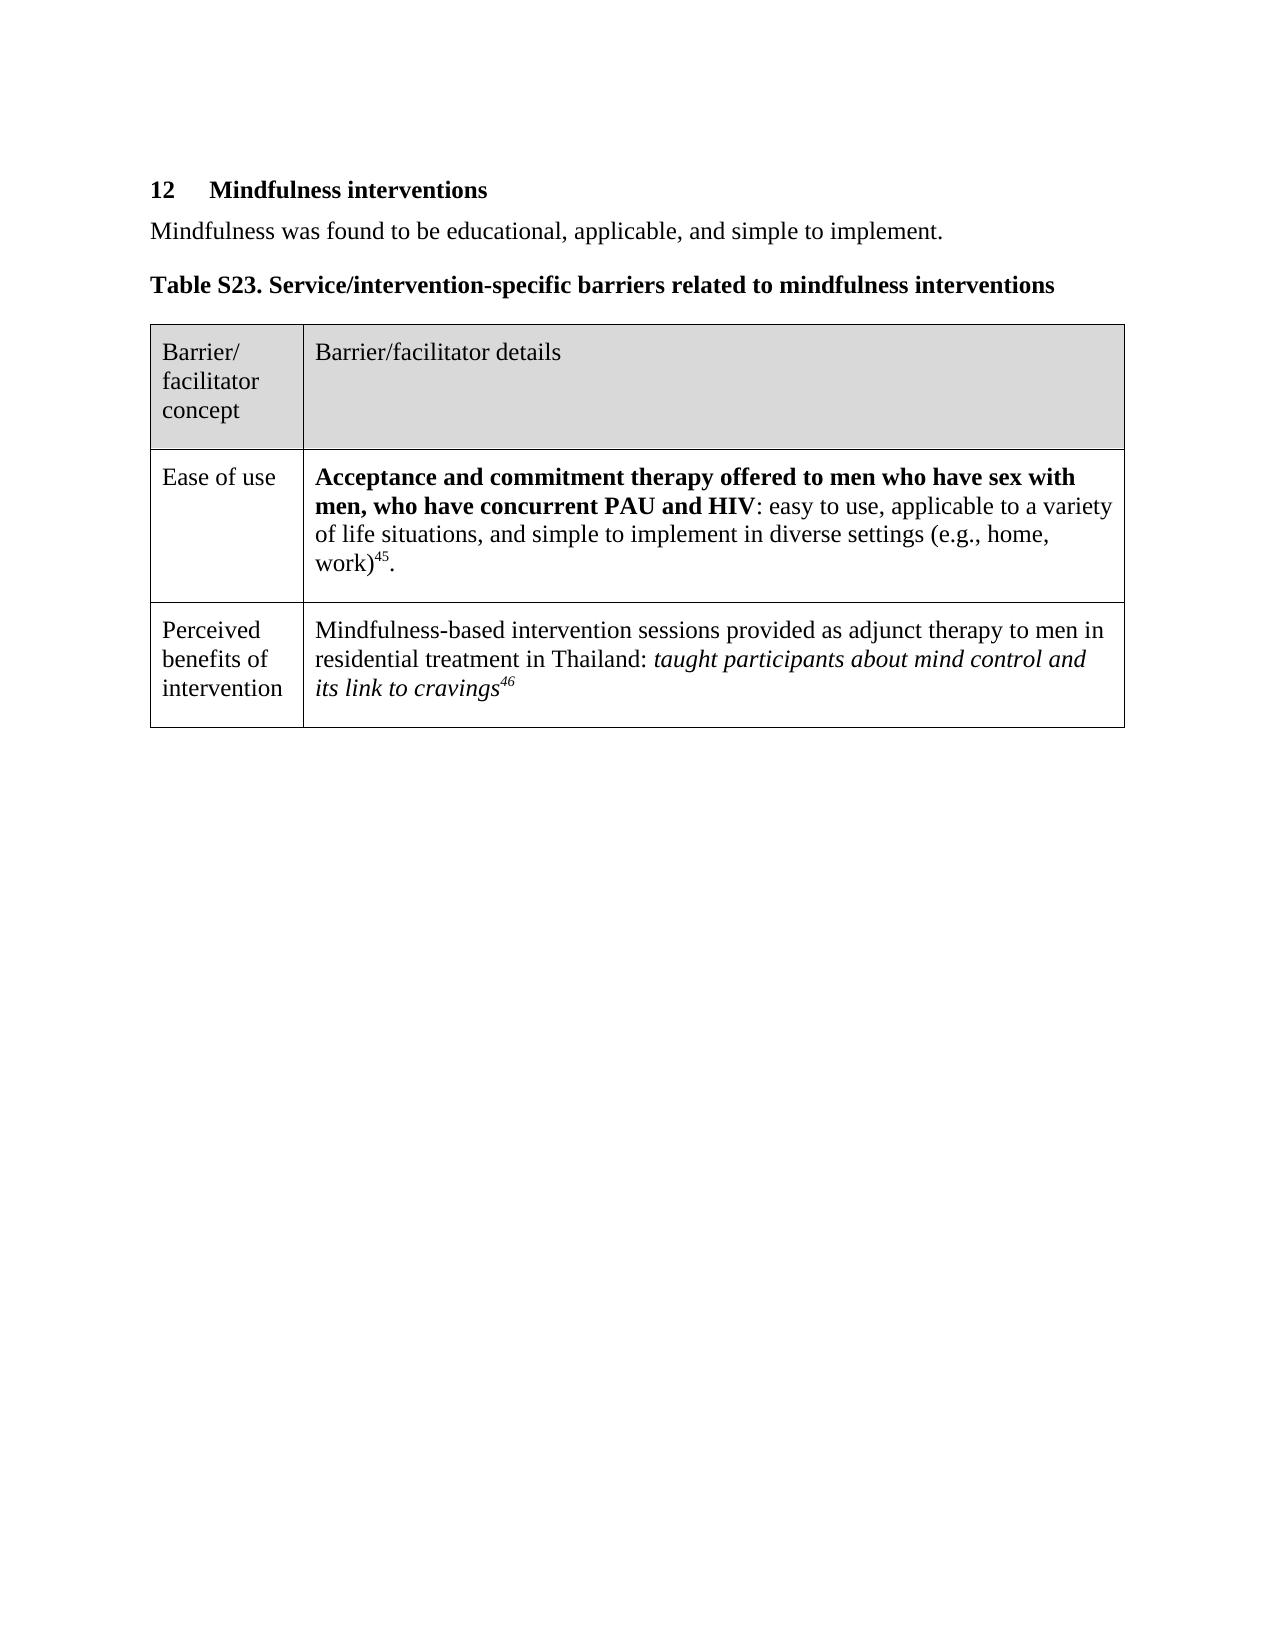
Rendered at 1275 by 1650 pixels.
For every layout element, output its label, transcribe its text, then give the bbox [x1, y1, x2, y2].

table_cell Ease of use [151, 450, 303, 602]
table_cell Acceptance and commitment therapy offered to men who have sex with men, who have concurrent PAU and HIV: easy to use, applicable to a variety of life situations, and simple to implement in diverse settings (e.g., home, work)45. [304, 450, 1124, 602]
text Mindfulness was found to be educational, applicable, and simple to implement. [150, 216, 1125, 245]
subtitle Mindfulness interventions [150, 175, 1125, 204]
table_header Barrier/ facilitator concept [151, 325, 303, 448]
table_cell Mindfulness-based intervention sessions provided as adjunct therapy to men in residential treatment in Thailand: taught participants about mind control and its link to cravings46 [304, 603, 1124, 727]
text Table S23. Service/intervention-specific barriers related to mindfulness interventions [150, 270, 1125, 299]
table_cell Perceived benefits of intervention [151, 603, 303, 727]
table_header Barrier/facilitator details [304, 325, 1124, 448]
